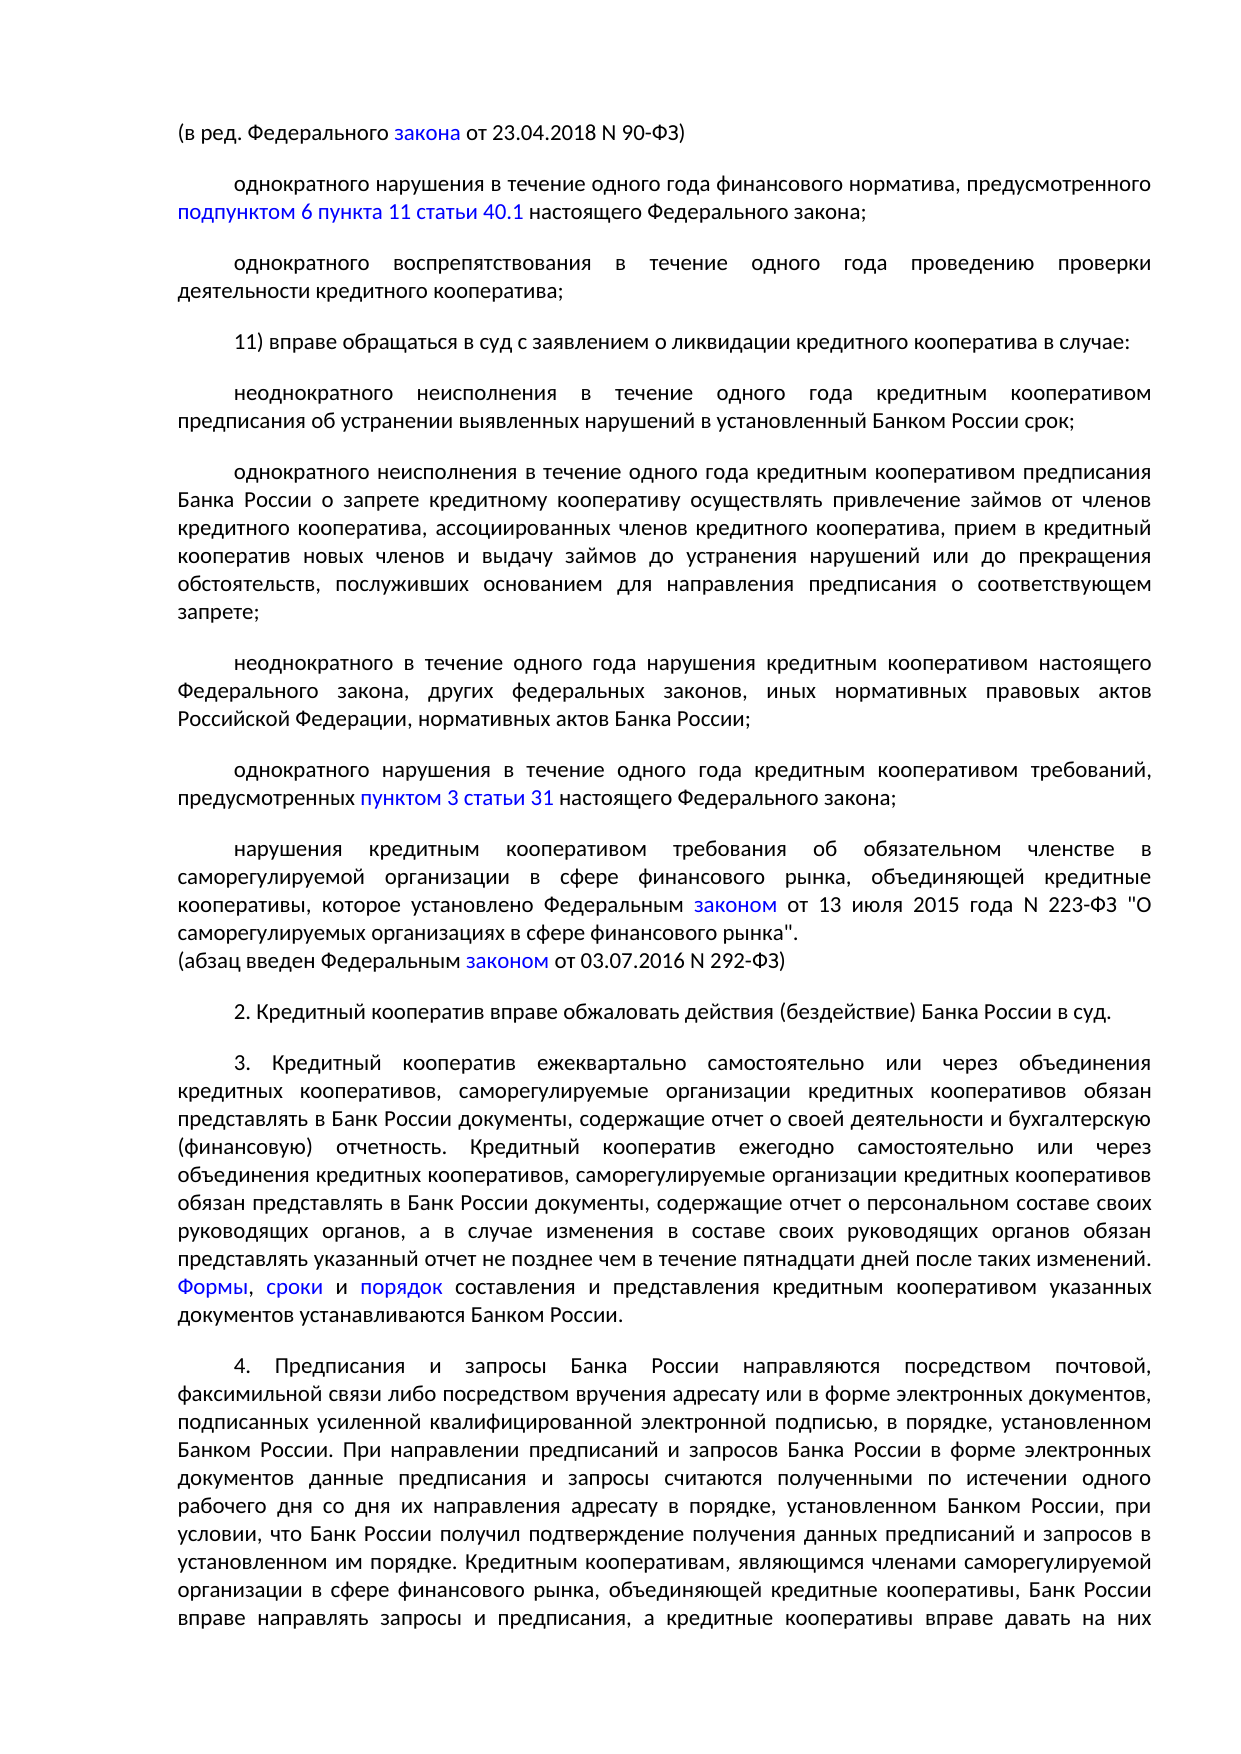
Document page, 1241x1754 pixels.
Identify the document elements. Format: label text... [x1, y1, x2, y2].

text (в ред. Федерального закона от 23.04.2018 N 90-ФЗ) [177, 118, 1152, 146]
text 2. Кредитный кооператив вправе обжаловать действия (бездействие) Банка России в суд. [177, 997, 1152, 1025]
text 11) вправе обращаться в суд с заявлением о ликвидации кредитного кооператива в случае: [177, 327, 1152, 355]
text неоднократного неисполнения в течение одного года кредитным кооперативом предписания об устранении выявленных нарушений в установленный Банком России срок; [177, 378, 1152, 434]
text однократного нарушения в течение одного года финансового норматива, предусмотренного подпунктом 6 пункта 11 статьи 40.1 настоящего Федерального закона; [177, 169, 1152, 225]
text однократного нарушения в течение одного года кредитным кооперативом требований, предусмотренных пунктом 3 статьи 31 настоящего Федерального закона; [177, 755, 1152, 811]
text неоднократного в течение одного года нарушения кредитным кооперативом настоящего Федерального закона, других федеральных законов, иных нормативных правовых актов Российской Федерации, нормативных актов Банка России; [177, 648, 1152, 732]
text однократного неисполнения в течение одного года кредитным кооперативом предписания Банка России о запрете кредитному кооперативу осуществлять привлечение займов от членов кредитного кооператива, ассоциированных членов кредитного кооператива, прием в кредитный кооператив новых членов и выдачу займов до устранения нарушений или до прекращения обстоятельств, послуживших основанием для направления предписания о соответствующем запрете; [177, 457, 1152, 625]
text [177, 1351, 1152, 1631]
text 3. Кредитный кооператив ежеквартально самостоятельно или через объединения кредитных кооперативов, саморегулируемые организации кредитных кооперативов обязан представлять в Банк России документы, содержащие отчет о своей деятельности и бухгалтерскую (финансовую) отчетность. Кредитный кооператив ежегодно самостоятельно или через объединения кредитных кооперативов, саморегулируемые организации кредитных кооперативов обязан представлять в Банк России документы, содержащие отчет о персональном составе своих руководящих органов, а в случае изменения в составе своих руководящих органов обязан представлять указанный отчет не позднее чем в течение пятнадцати дней после таких изменений. Формы, сроки и порядок составления и представления кредитным кооперативом указанных документов устанавливаются Банком России. [177, 1048, 1152, 1328]
text нарушения кредитным кооперативом требования об обязательном членстве в саморегулируемой организации в сфере финансового рынка, объединяющей кредитные кооперативы, которое установлено Федеральным законом от 13 июля 2015 года N 223-ФЗ "О саморегулируемых организациях в сфере финансового рынка". [177, 834, 1152, 946]
text (абзац введен Федеральным законом от 03.07.2016 N 292-ФЗ) [177, 946, 1152, 974]
text однократного воспрепятствования в течение одного года проведению проверки деятельности кредитного кооператива; [177, 248, 1152, 304]
